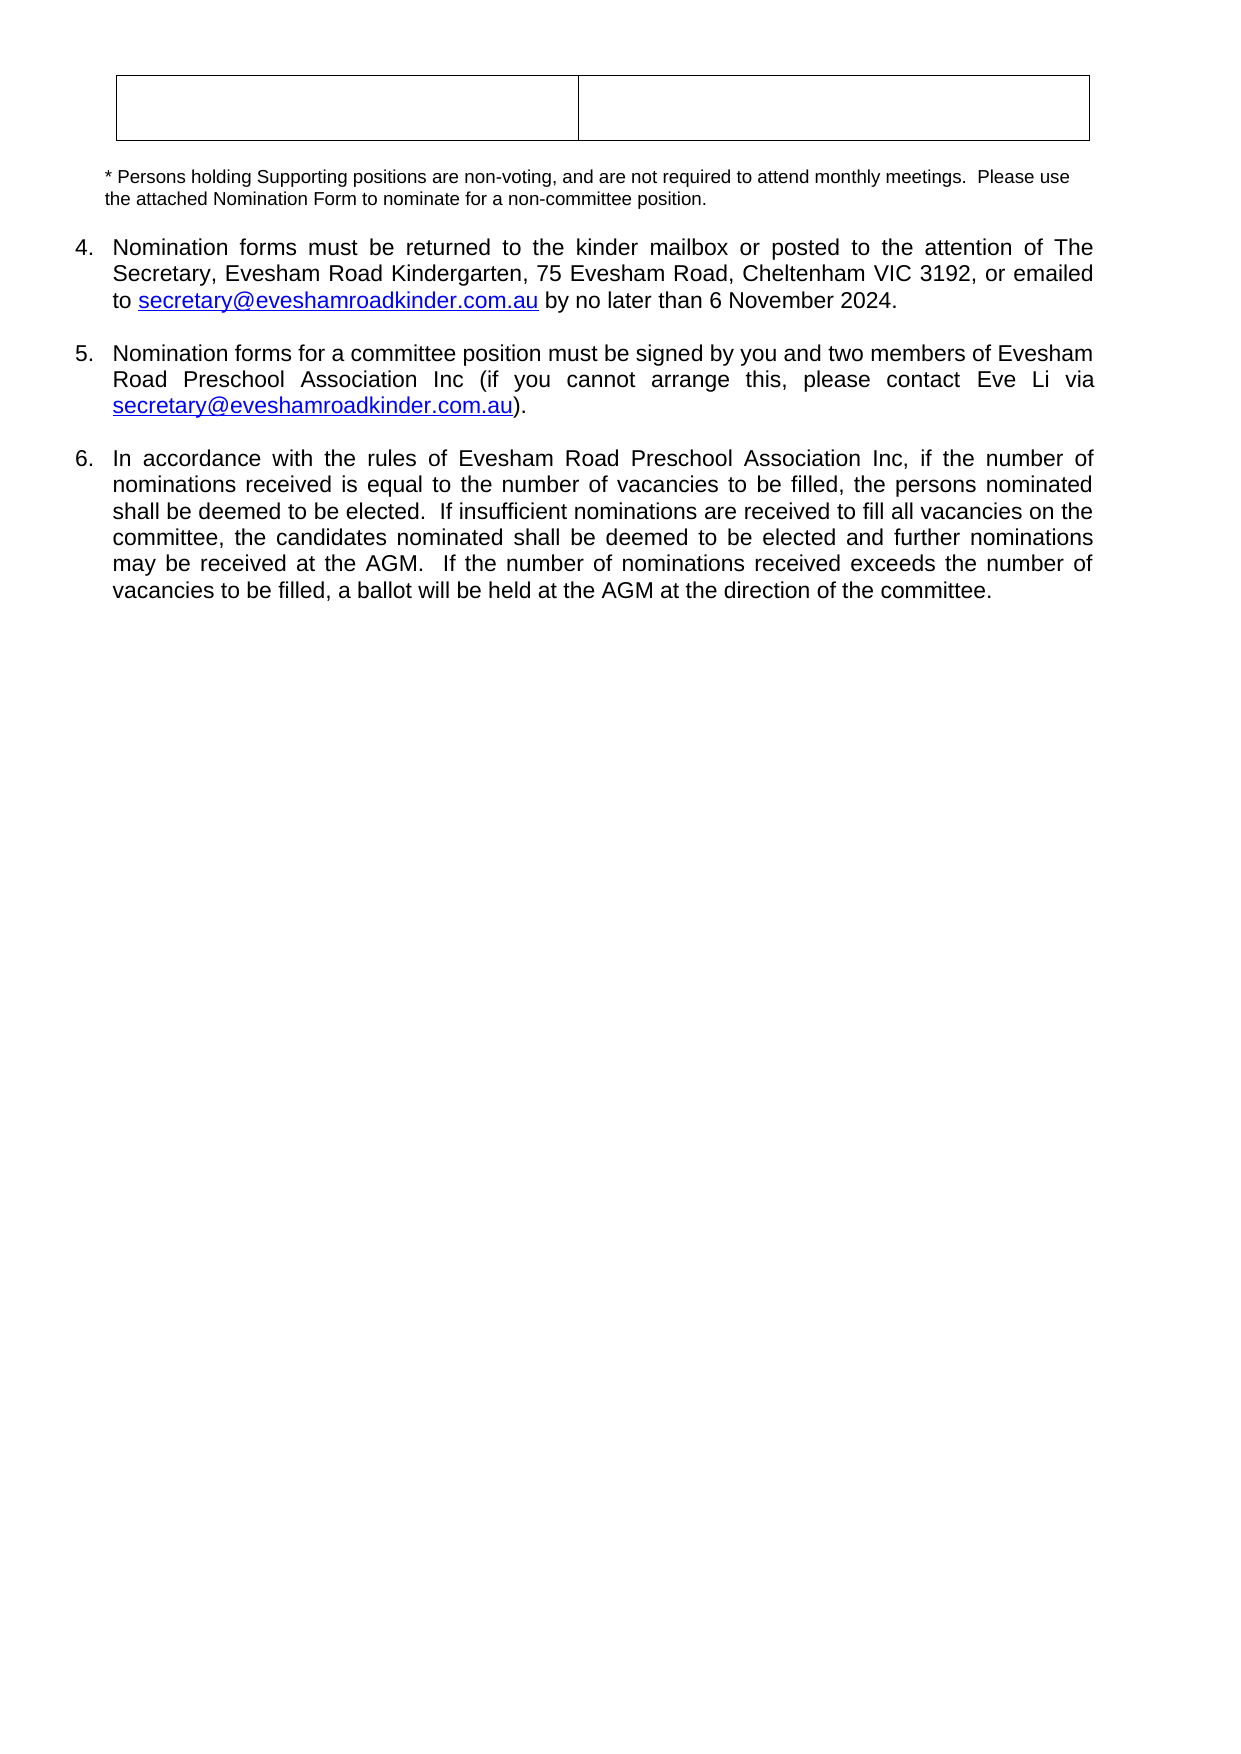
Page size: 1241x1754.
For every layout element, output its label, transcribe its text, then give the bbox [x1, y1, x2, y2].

list Nomination forms must be returned to the kinder mailbox or posted to the attention of The Secretary, Evesham Road Kindergarten, 75 Evesham Road, Cheltenham VIC 3192, or emailed to secretary@eveshamroadkinder.com.au by no later than 6 November 2024. [75, 234, 1094, 313]
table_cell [117, 76, 578, 140]
list Nomination forms for a committee position must be signed by you and two members of Evesham Road Preschool Association Inc (if you cannot arrange this, please contact Eve Li via secretary@eveshamroadkinder.com.au). [75, 339, 1094, 418]
table_cell [579, 76, 1089, 140]
text * Persons holding Supporting positions are non-voting, and are not required to attend monthly meetings. Please use the attached Nomination Form to nominate for a non-committee position. [104, 166, 1094, 209]
list In accordance with the rules of Evesham Road Preschool Association Inc, if the number of nominations received is equal to the number of vacancies to be filled, the persons nominated shall be deemed to be elected. If insufficient nominations are received to fill all vacancies on the committee, the candidates nominated shall be deemed to be elected and further nominations may be received at the AGM. If the number of nominations received exceeds the number of vacancies to be filled, a ballot will be held at the AGM at the direction of the committee. [75, 445, 1094, 603]
